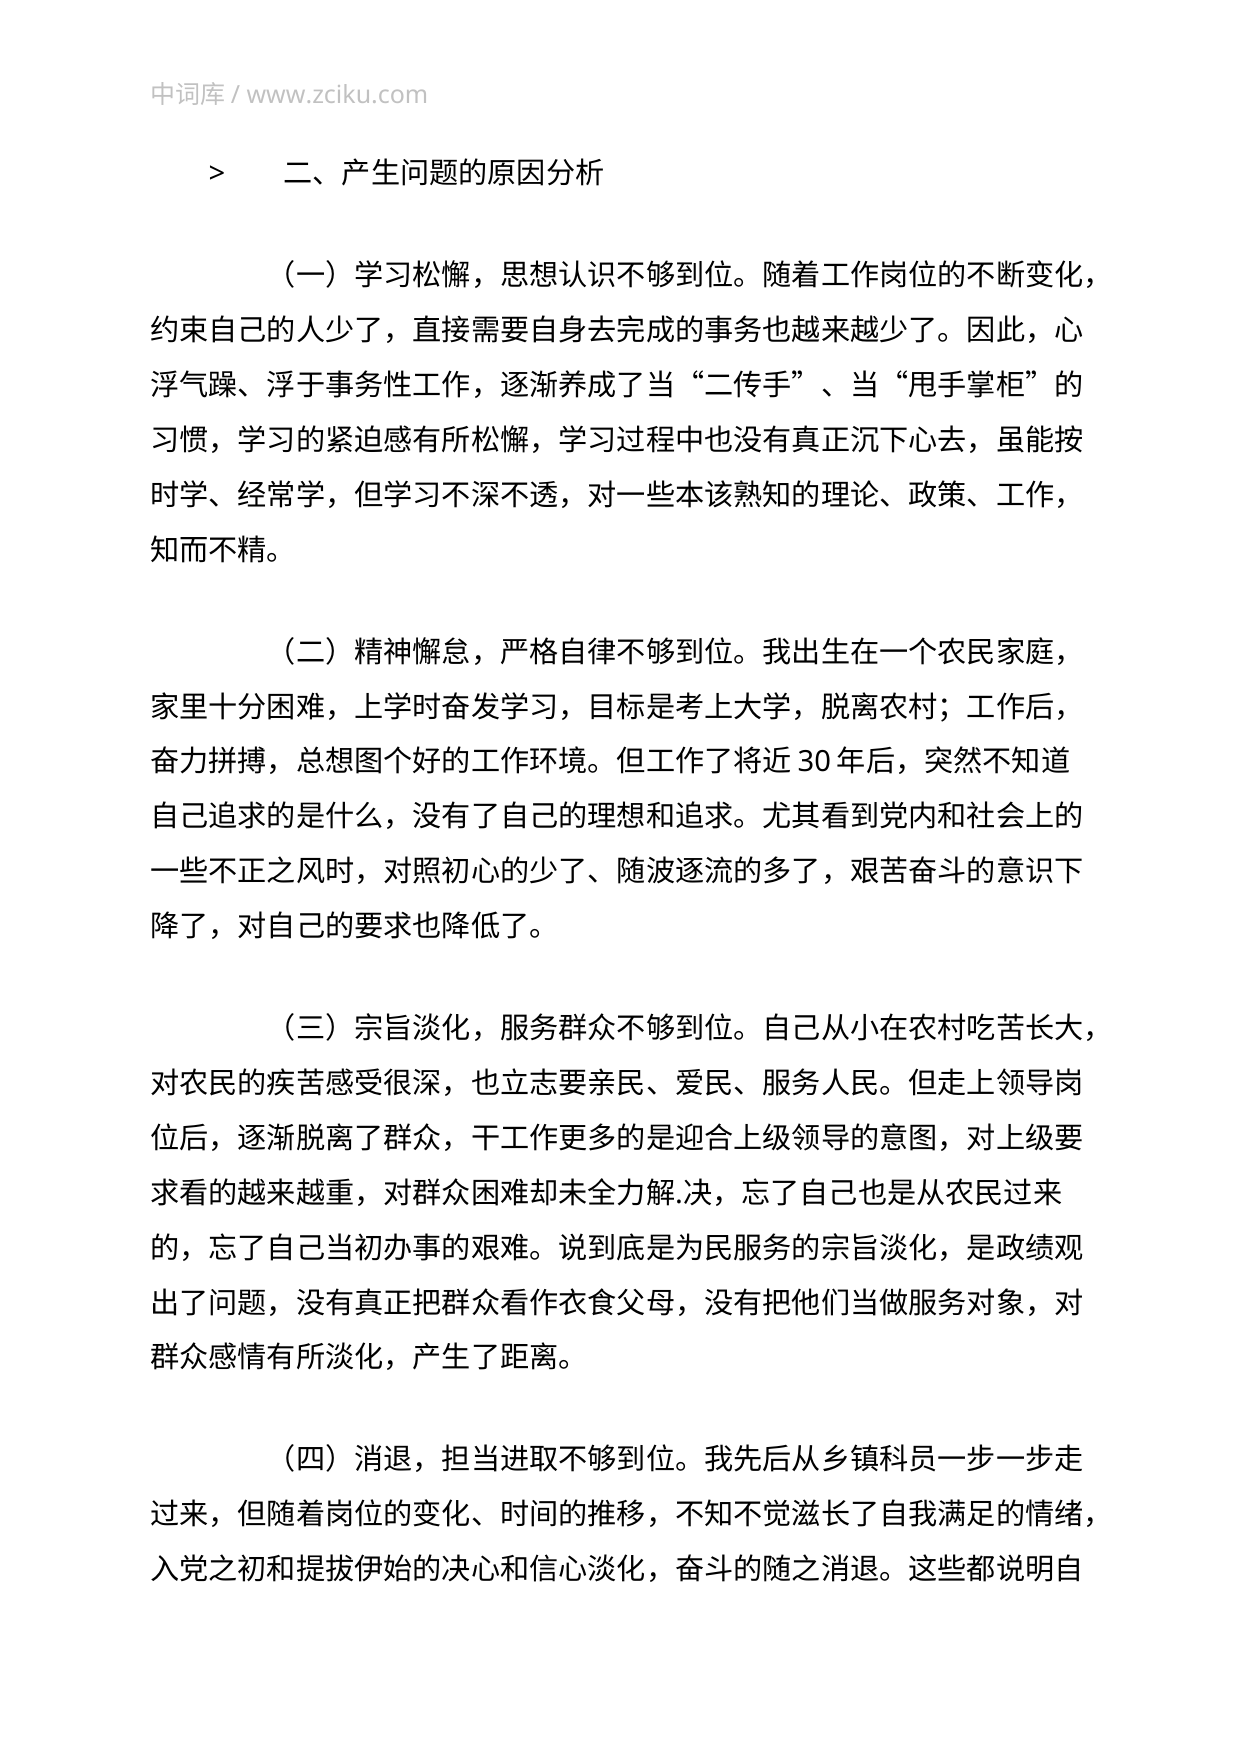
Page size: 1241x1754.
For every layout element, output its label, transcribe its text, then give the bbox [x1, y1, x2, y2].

text （二）精神懈怠，严格自律不够到位。我出生在一个农民家庭，家里十分困难，上学时奋发学习，目标是考上大学，脱离农村；工作后，奋力拼搏，总想图个好的工作环境。但工作了将近30年后，突然不知道自己追求的是什么，没有了自己的理想和追求。尤其看到党内和社会上的一些不正之风时，对照初心的少了、随波逐流的多了，艰苦奋斗的意识下降了，对自己的要求也降低了。 [150, 628, 1090, 945]
text （一）学习松懈，思想认识不够到位。随着工作岗位的不断变化，约束自己的人少了，直接需要自身去完成的事务也越来越少了。因此，心浮气躁、浮于事务性工作，逐渐养成了当“二传手”、当“甩手掌柜”的习惯，学习的紧迫感有所松懈，学习过程中也没有真正沉下心去，虽能按时学、经常学，但学习不深不透，对一些本该熟知的理论、政策、工作，知而不精。 [150, 252, 1090, 569]
text > 二、产生问题的原因分析 [150, 150, 1090, 192]
text （三）宗旨淡化，服务群众不够到位。自己从小在农村吃苦长大，对农民的疾苦感受很深，也立志要亲民、爱民、服务人民。但走上领导岗位后，逐渐脱离了群众，干工作更多的是迎合上级领导的意图，对上级要求看的越来越重，对群众困难却未全力解.决，忘了自己也是从农民过来的，忘了自己当初办事的艰难。说到底是为民服务的宗旨淡化，是政绩观出了问题，没有真正把群众看作衣食父母，没有把他们当做服务对象，对群众感情有所淡化，产生了距离。 [150, 1004, 1090, 1376]
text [150, 1436, 1090, 1588]
